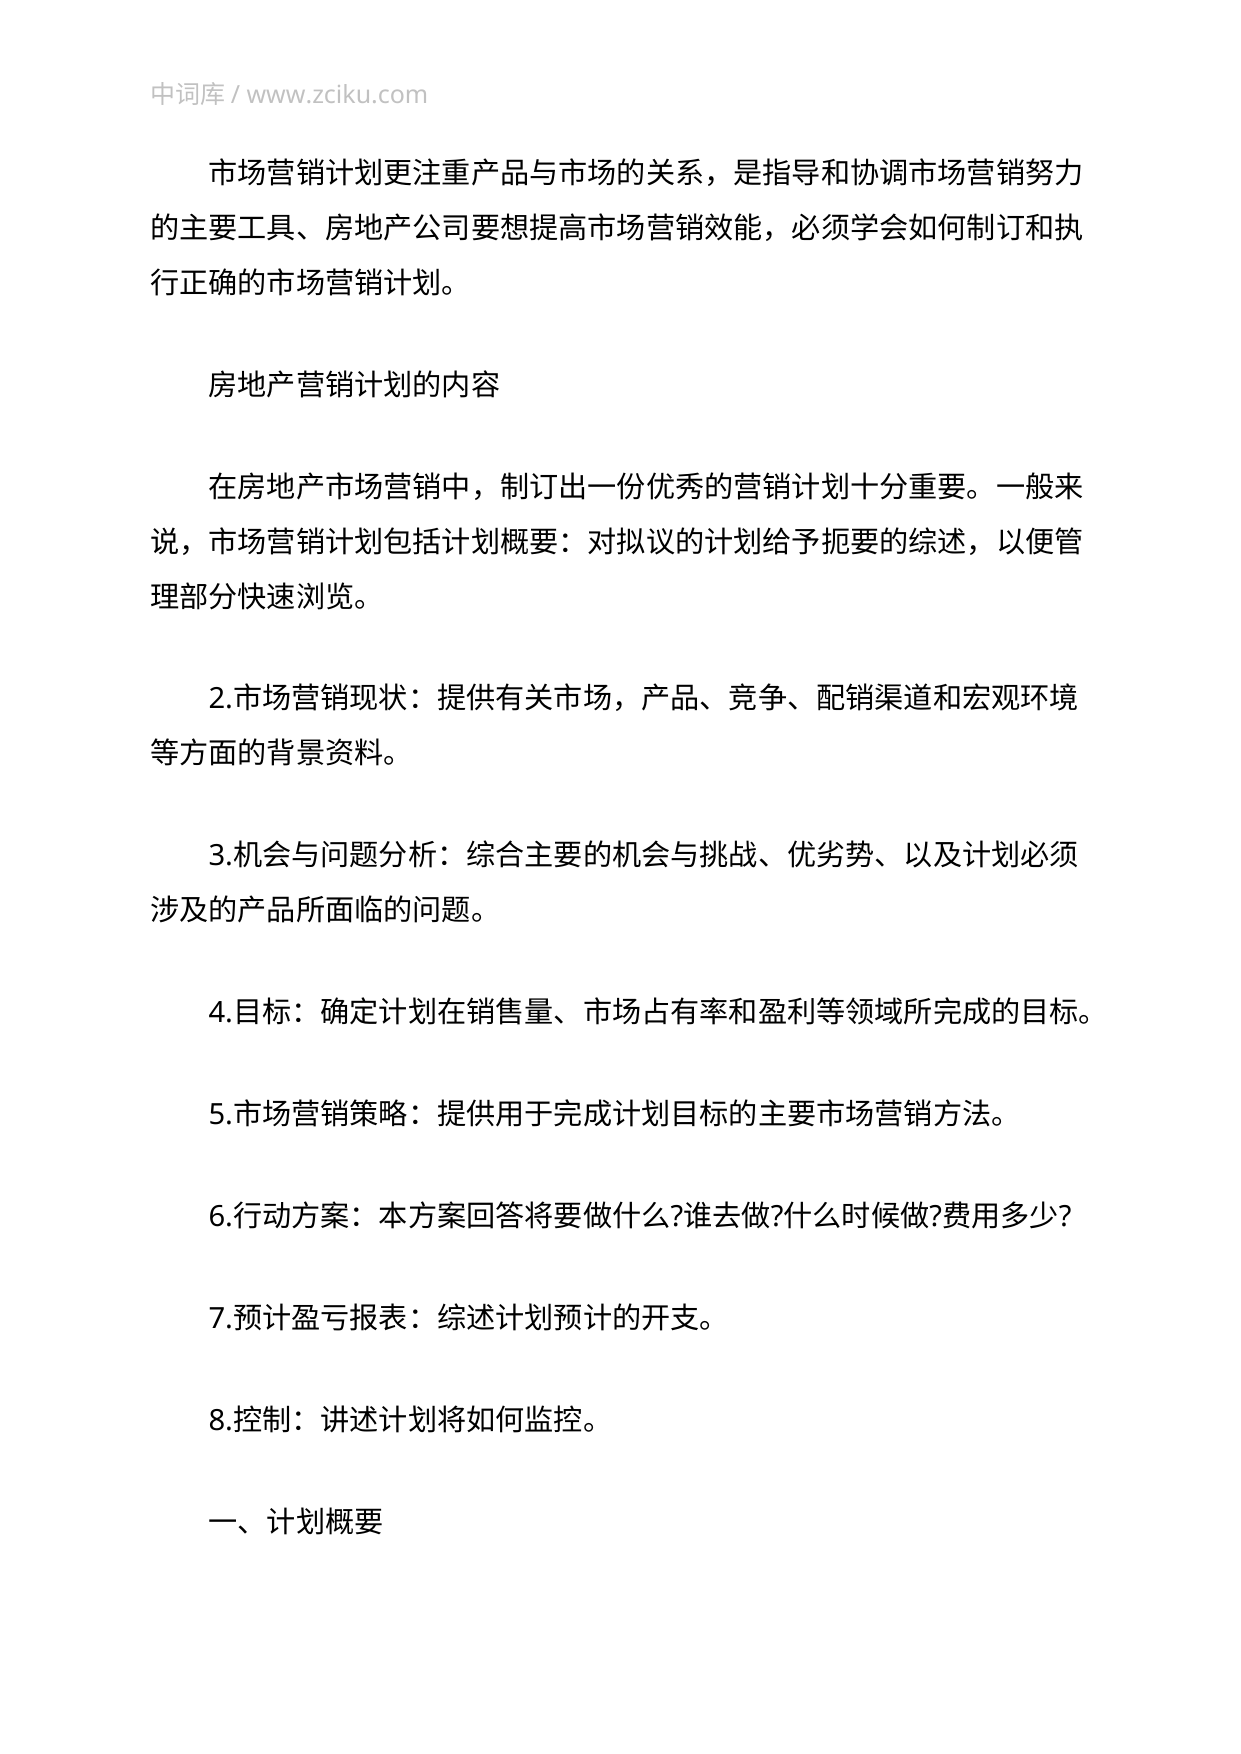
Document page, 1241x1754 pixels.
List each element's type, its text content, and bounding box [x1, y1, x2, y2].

text 3.机会与问题分析：综合主要的机会与挑战、优劣势、以及计划必须涉及的产品所面临的问题。 [150, 832, 1090, 929]
text 5.市场营销策略：提供用于完成计划目标的主要市场营销方法。 [150, 1090, 1090, 1133]
text 一、计划概要 [150, 1498, 1090, 1541]
text 7.预计盈亏报表：综述计划预计的开支。 [150, 1294, 1090, 1337]
text 房地产营销计划的内容 [150, 362, 1090, 404]
text 6.行动方案：本方案回答将要做什么?谁去做?什么时候做?费用多少? [150, 1192, 1090, 1235]
text 市场营销计划更注重产品与市场的关系，是指导和协调市场营销努力的主要工具、房地产公司要想提高市场营销效能，必须学会如何制订和执行正确的市场营销计划。 [150, 150, 1090, 302]
text 2.市场营销现状：提供有关市场，产品、竞争、配销渠道和宏观环境等方面的背景资料。 [150, 675, 1090, 772]
text 8.控制：讲述计划将如何监控。 [150, 1396, 1090, 1439]
text 4.目标：确定计划在销售量、市场占有率和盈利等领域所完成的目标。 [150, 988, 1090, 1031]
text 在房地产市场营销中，制订出一份优秀的营销计划十分重要。一般来说，市场营销计划包括计划概要：对拟议的计划给予扼要的综述，以便管理部分快速浏览。 [150, 463, 1090, 615]
